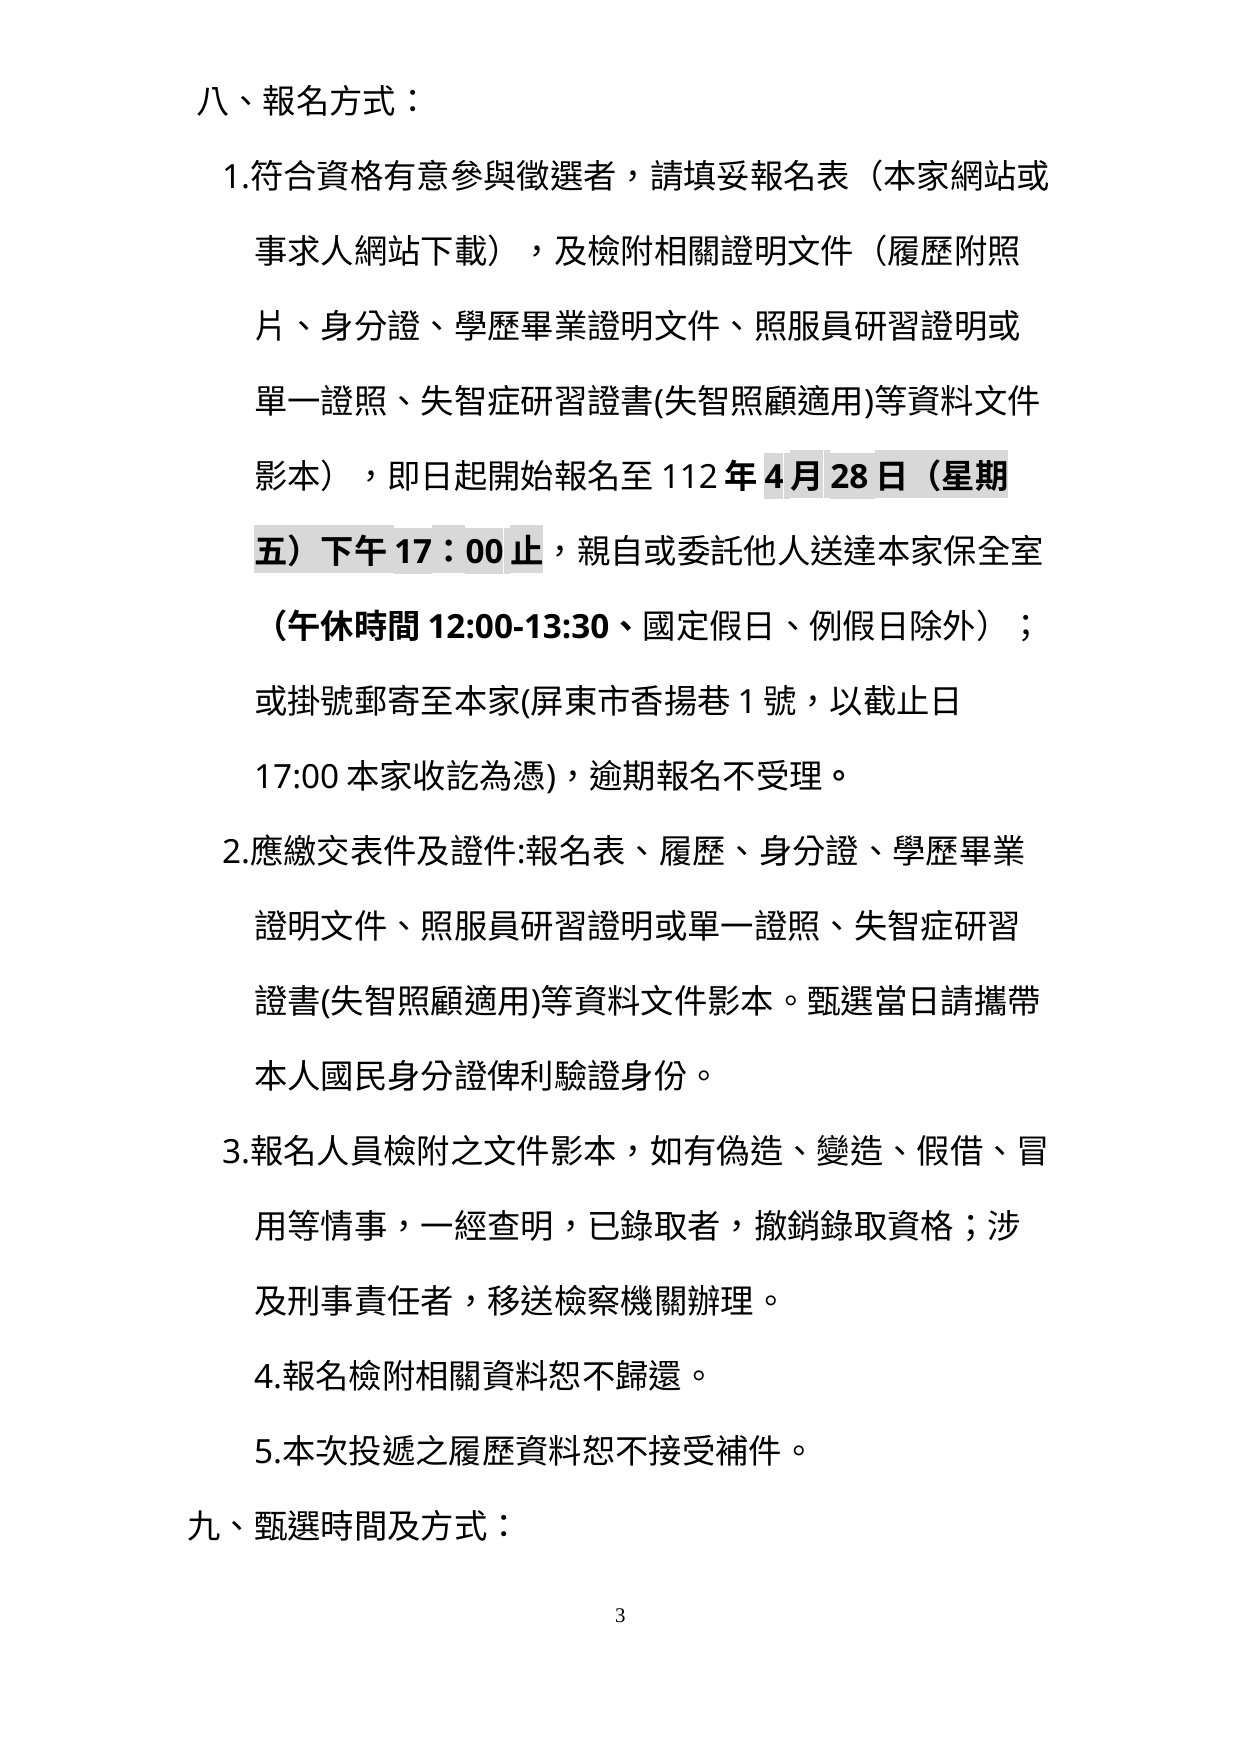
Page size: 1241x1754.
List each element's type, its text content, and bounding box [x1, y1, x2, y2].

text 3.報名人員檢附之文件影本，如有偽造、變造、假借、冒用等情事，一經查明，已錄取者，撤銷錄取資格；涉及刑事責任者，移送檢察機關辦理。 [187, 1112, 1053, 1337]
text 1.符合資格有意參與徵選者，請填妥報名表（本家網站或事求人網站下載），及檢附相關證明文件（履歷附照片、身分證、學歷畢業證明文件、照服員研習證明或單一證照、失智症研習證書(失智照顧適用)等資料文件影本），即日起開始報名至112年4月28日（星期五）下午17：00止，親自或委託他人送達本家保全室（午休時間12:00-13:30、國定假日、例假日除外）；或掛號郵寄至本家(屏東市香揚巷1號，以截止日17:00本家收訖為憑)，逾期報名不受理。 [187, 137, 1053, 812]
text 2.應繳交表件及證件:報名表、履歷、身分證、學歷畢業證明文件、照服員研習證明或單一證照、失智症研習證書(失智照顧適用)等資料文件影本。甄選當日請攜帶本人國民身分證俾利驗證身份。 [187, 812, 1053, 1112]
text 4.報名檢附相關資料恕不歸還。 [187, 1337, 1053, 1412]
text 5.本次投遞之履歷資料恕不接受補件。 [187, 1412, 1053, 1487]
text 八、報名方式： [187, 62, 1053, 137]
text 九、甄選時間及方式： [187, 1487, 1053, 1562]
